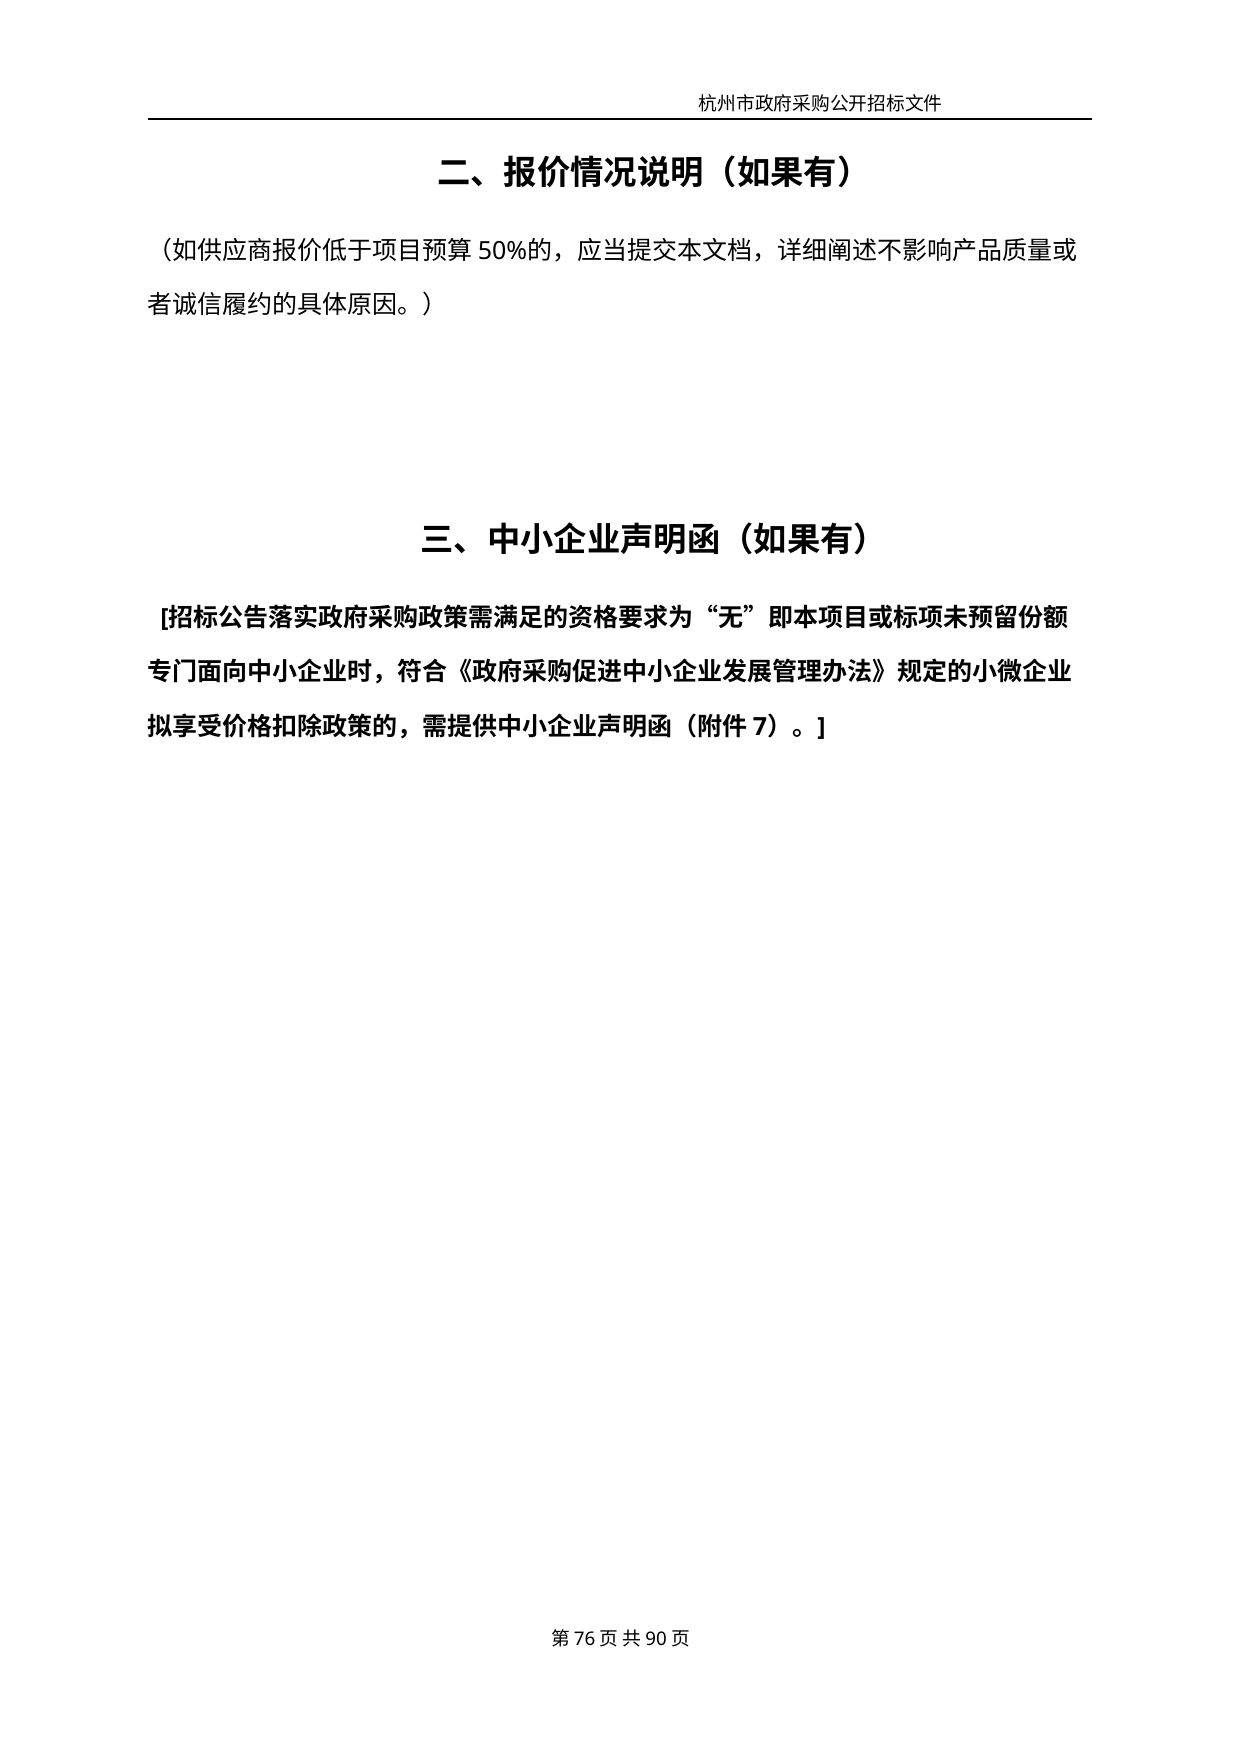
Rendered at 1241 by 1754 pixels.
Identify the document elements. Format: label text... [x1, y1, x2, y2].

text [招标公告落实政府采购政策需满足的资格要求为“无”即本项目或标项未预留份额专门面向中小企业时，符合《政府采购促进中小企业发展管理办法》规定的小微企业拟享受价格扣除政策的，需提供中小企业声明函（附件7）。] [148, 597, 1092, 742]
text 三、中小企业声明函（如果有） [148, 513, 1092, 561]
subtitle （如供应商报价低于项目预算50%的，应当提交本文档，详细阐述不影响产品质量或者诚信履约的具体原因。） [148, 230, 1092, 321]
list 报价情况说明（如果有） [148, 145, 1092, 194]
